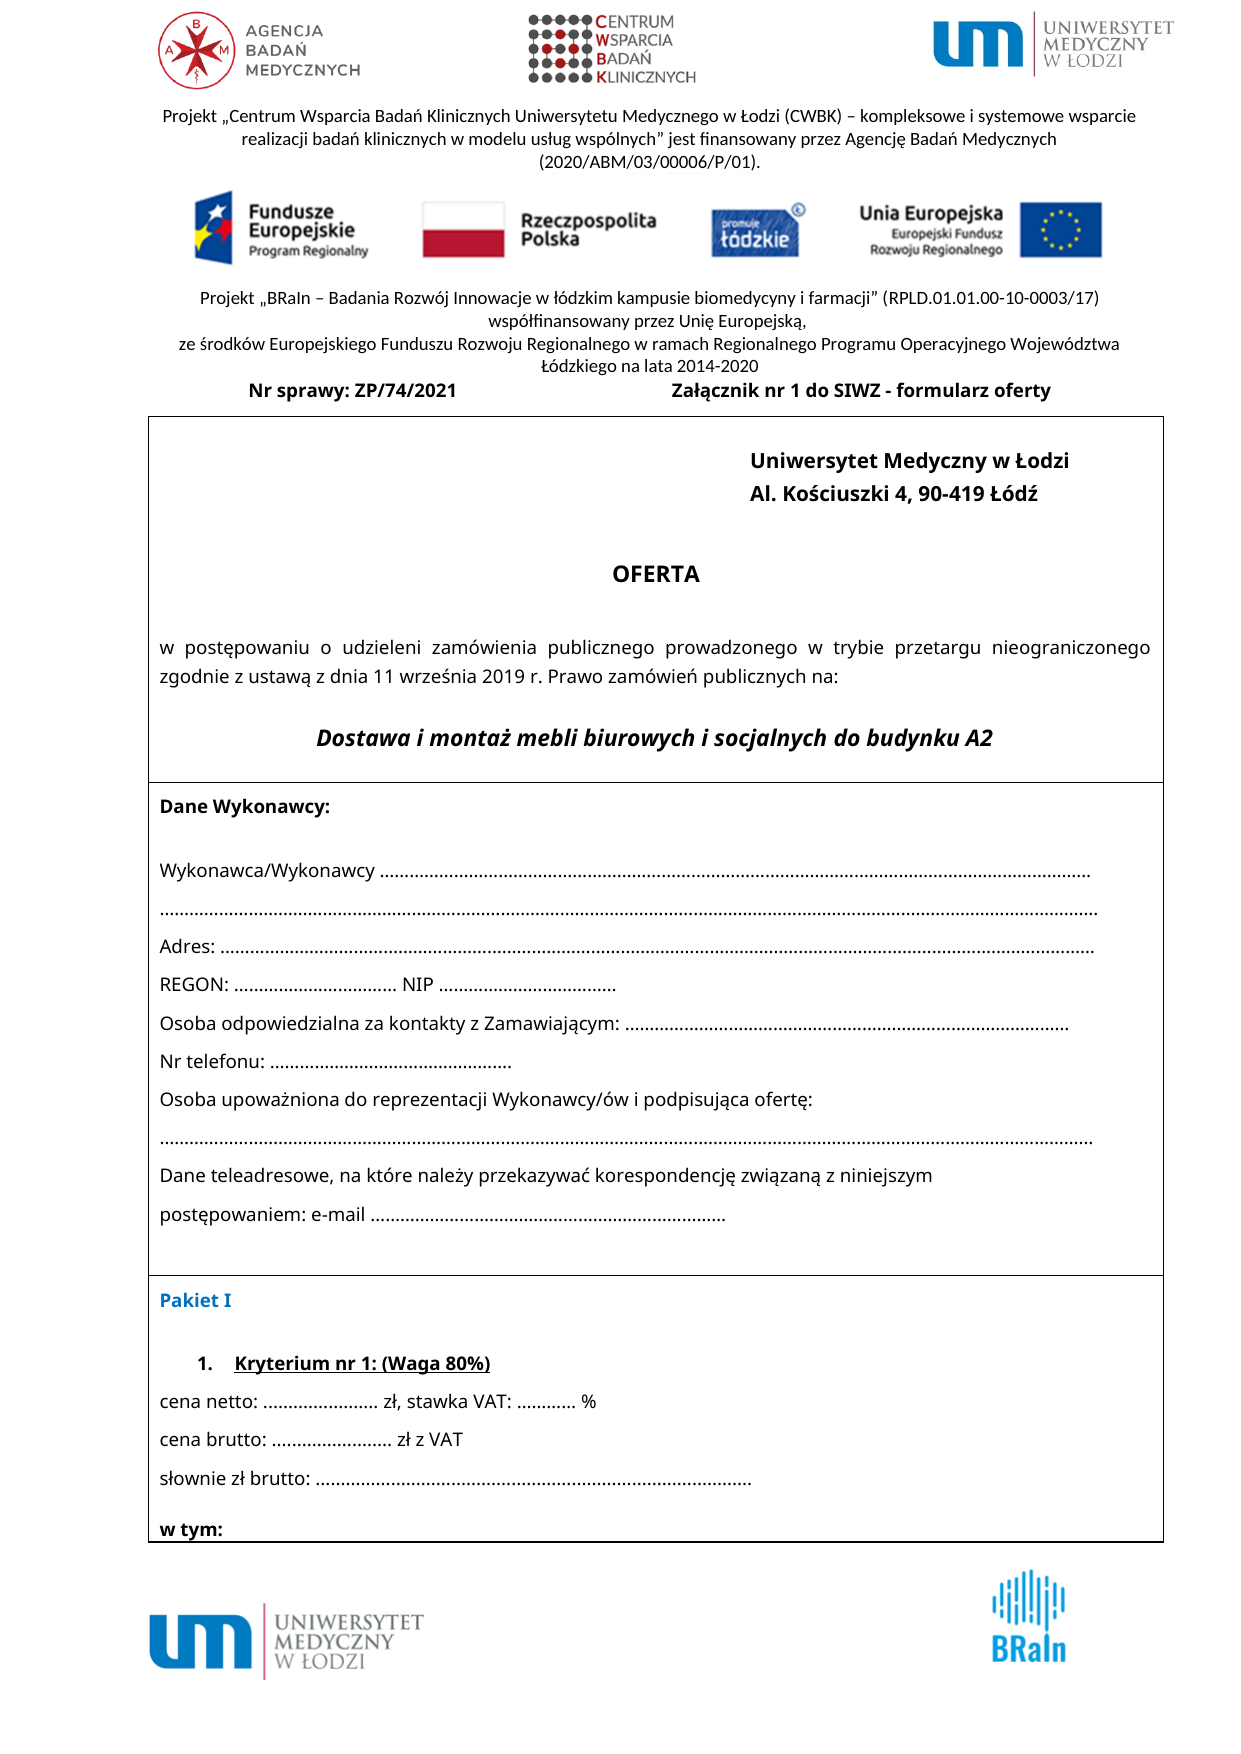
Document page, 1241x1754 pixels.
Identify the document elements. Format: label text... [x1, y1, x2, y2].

picture [516, 8, 723, 94]
table_cell Dane Wykonawcy: Wykonawca/Wykonawcy ……………………………………………………………………………………………………………………………… ………………………………………………………………………………………………………………………………………………………………………. Adres: …………………………………………………………………………………………………………………………………………………………… REGON: …………………………… NIP ……………………………… Osoba odpowiedzialna za kontakty z Zamawiającym: ……………………………………………………………………………… Nr telefonu: …………………………………………. Osoba upoważniona do reprezentacji Wykonawcy/ów i podpisująca ofertę: ……………………………………………………………………………………………………………………………………………………………………… Dane teleadresowe, na które należy przekazywać korespondencję związaną z niniejszym postępowaniem: e-mail ……………………………………………………………… [149, 783, 1163, 1275]
picture [177, 172, 1123, 286]
table_header Uniwersytet Medyczny w Łodzi Al. Kościuszki 4, 90-419 Łódź OFERTA w postępowaniu o udzieleni zamówienia publicznego prowadzonego w trybie przetargu nieograniczonego zgodnie z ustawą z dnia 11 września 2019 r. Prawo zamówień publicznych na: Dostawa i montaż mebli biurowych i socjalnych do budynku A2 [149, 417, 1163, 782]
text Nr sprawy: ZP/74/2021 Załącznik nr 1 do SIWZ - formularz oferty [148, 378, 1152, 403]
picture [147, 0, 368, 111]
picture [147, 1602, 426, 1681]
picture [965, 1553, 1093, 1681]
picture [932, 10, 1176, 77]
